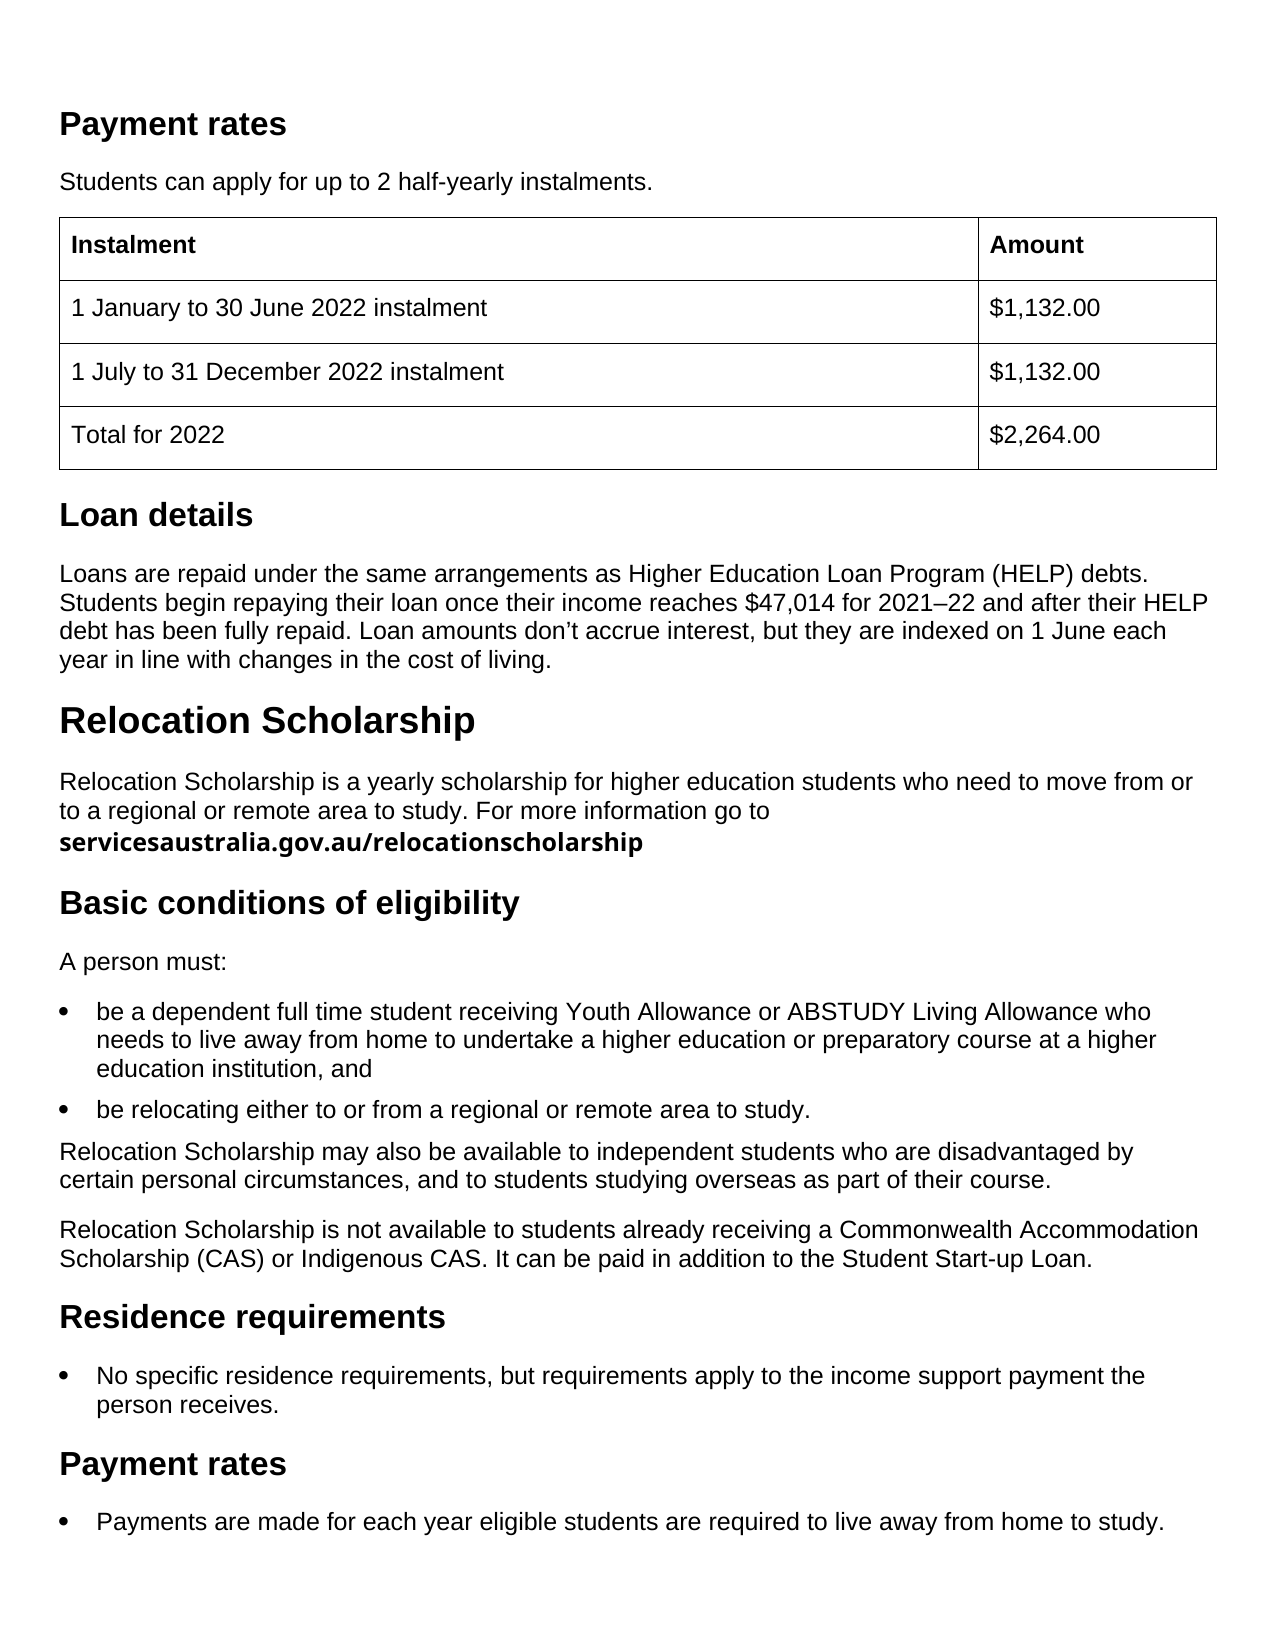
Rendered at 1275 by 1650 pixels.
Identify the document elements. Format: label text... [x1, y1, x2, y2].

table_header Amount [979, 218, 1216, 280]
list Payments are made for each year eligible students are required to live away from home to study. [59, 1507, 1216, 1536]
text Loans are repaid under the same arrangements as Higher Education Loan Program (HELP) debts. Students begin repaying their loan once their income reaches $47,014 for 2021–22 and after their HELP debt has been fully repaid. Loan amounts don’t accrue interest, but they are indexed on 1 June each year in line with changes in the cost of living. [59, 559, 1216, 674]
table_cell Total for 2022 [60, 407, 978, 469]
subtitle Payment rates [59, 104, 1216, 142]
table_cell $1,132.00 [979, 281, 1216, 343]
list No specific residence requirements, but requirements apply to the income support payment the person receives. [59, 1361, 1216, 1418]
subtitle Relocation Scholarship [59, 699, 1216, 742]
text Relocation Scholarship is not available to students already receiving a Commonwealth Accommodation Scholarship (CAS) or Indigenous CAS. It can be paid in addition to the Student Start-up Loan. [59, 1215, 1216, 1272]
text Relocation Scholarship is a yearly scholarship for higher education students who need to move from or to a regional or remote area to study. For more information go to servicesaustralia.gov.au/relocationscholarship [59, 767, 1216, 858]
table_header Instalment [60, 218, 978, 280]
table_cell $2,264.00 [979, 407, 1216, 469]
text Students can apply for up to 2 half-yearly instalments. [59, 167, 1216, 196]
list be relocating either to or from a regional or remote area to study. [59, 1095, 1216, 1124]
subtitle Residence requirements [59, 1297, 1216, 1336]
table_cell 1 July to 31 December 2022 instalment [60, 344, 978, 406]
table_cell $1,132.00 [979, 344, 1216, 406]
subtitle Loan details [59, 495, 1216, 534]
table_cell 1 January to 30 June 2022 instalment [60, 281, 978, 343]
subtitle Payment rates [59, 1443, 1216, 1482]
text A person must: [59, 947, 1216, 976]
subtitle Basic conditions of eligibility [59, 883, 1216, 922]
text Relocation Scholarship may also be available to independent students who are disadvantaged by certain personal circumstances, and to students studying overseas as part of their course. [59, 1137, 1216, 1194]
list be a dependent full time student receiving Youth Allowance or ABSTUDY Living Allowance who needs to live away from home to undertake a higher education or preparatory course at a higher education institution, and [59, 996, 1216, 1083]
